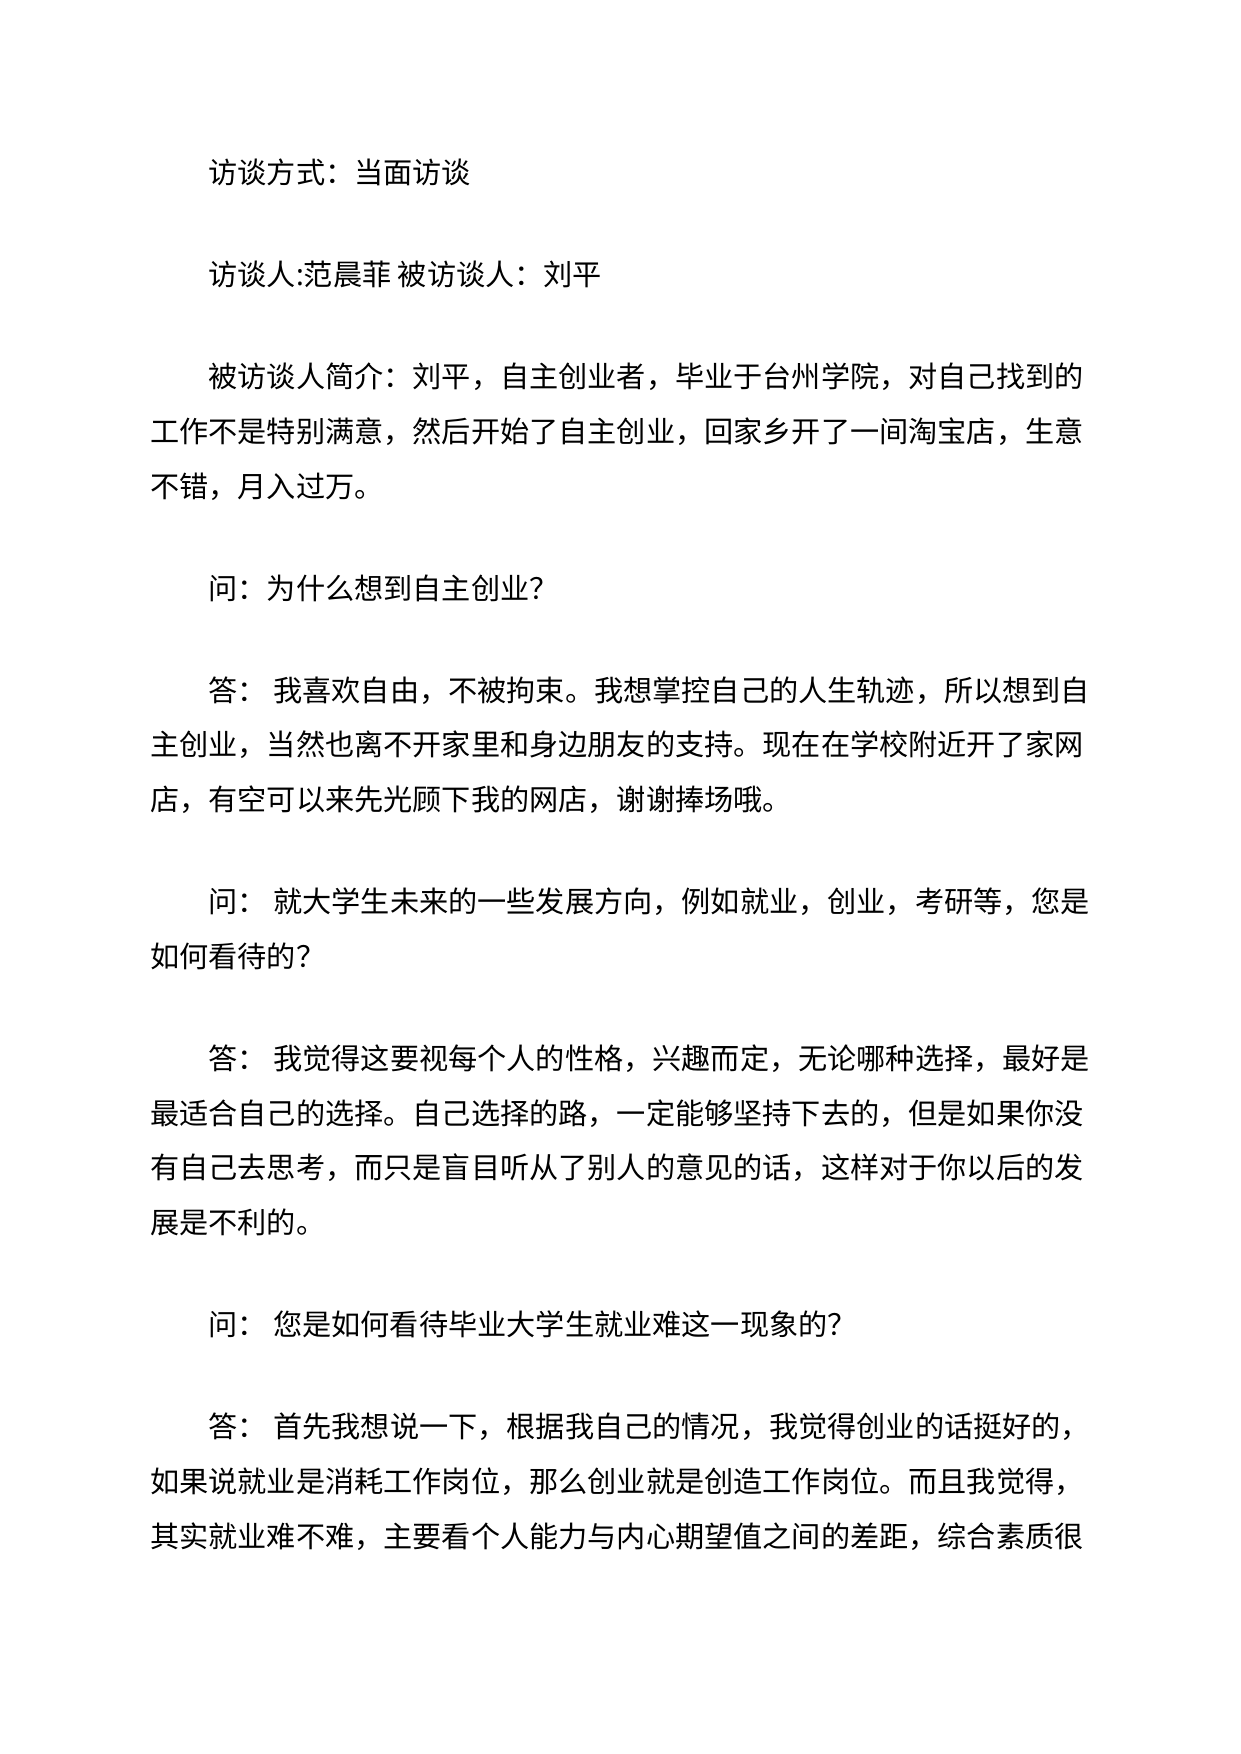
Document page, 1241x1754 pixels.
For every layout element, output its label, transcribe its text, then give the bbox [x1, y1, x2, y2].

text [150, 1403, 1090, 1556]
text 问： 您是如何看待毕业大学生就业难这一现象的？ [150, 1302, 1090, 1344]
text 答： 我觉得这要视每个人的性格，兴趣而定，无论哪种选择，最好是最适合自己的选择。自己选择的路，一定能够坚持下去的，但是如果你没有自己去思考，而只是盲目听从了别人的意见的话，这样对于你以后的发展是不利的。 [150, 1035, 1090, 1242]
text 问：为什么想到自主创业？ [150, 565, 1090, 608]
text 被访谈人简介：刘平，自主创业者，毕业于台州学院，对自己找到的工作不是特别满意，然后开始了自主创业，回家乡开了一间淘宝店，生意不错，月入过万。 [150, 354, 1090, 506]
text 问： 就大学生未来的一些发展方向，例如就业，创业，考研等，您是如何看待的？ [150, 879, 1090, 976]
text 答： 我喜欢自由，不被拘束。我想掌控自己的人生轨迹，所以想到自主创业，当然也离不开家里和身边朋友的支持。现在在学校附近开了家网店，有空可以来先光顾下我的网店，谢谢捧场哦。 [150, 667, 1090, 819]
text 访谈人:范晨菲 被访谈人：刘平 [150, 252, 1090, 294]
text 访谈方式：当面访谈 [150, 150, 1090, 192]
